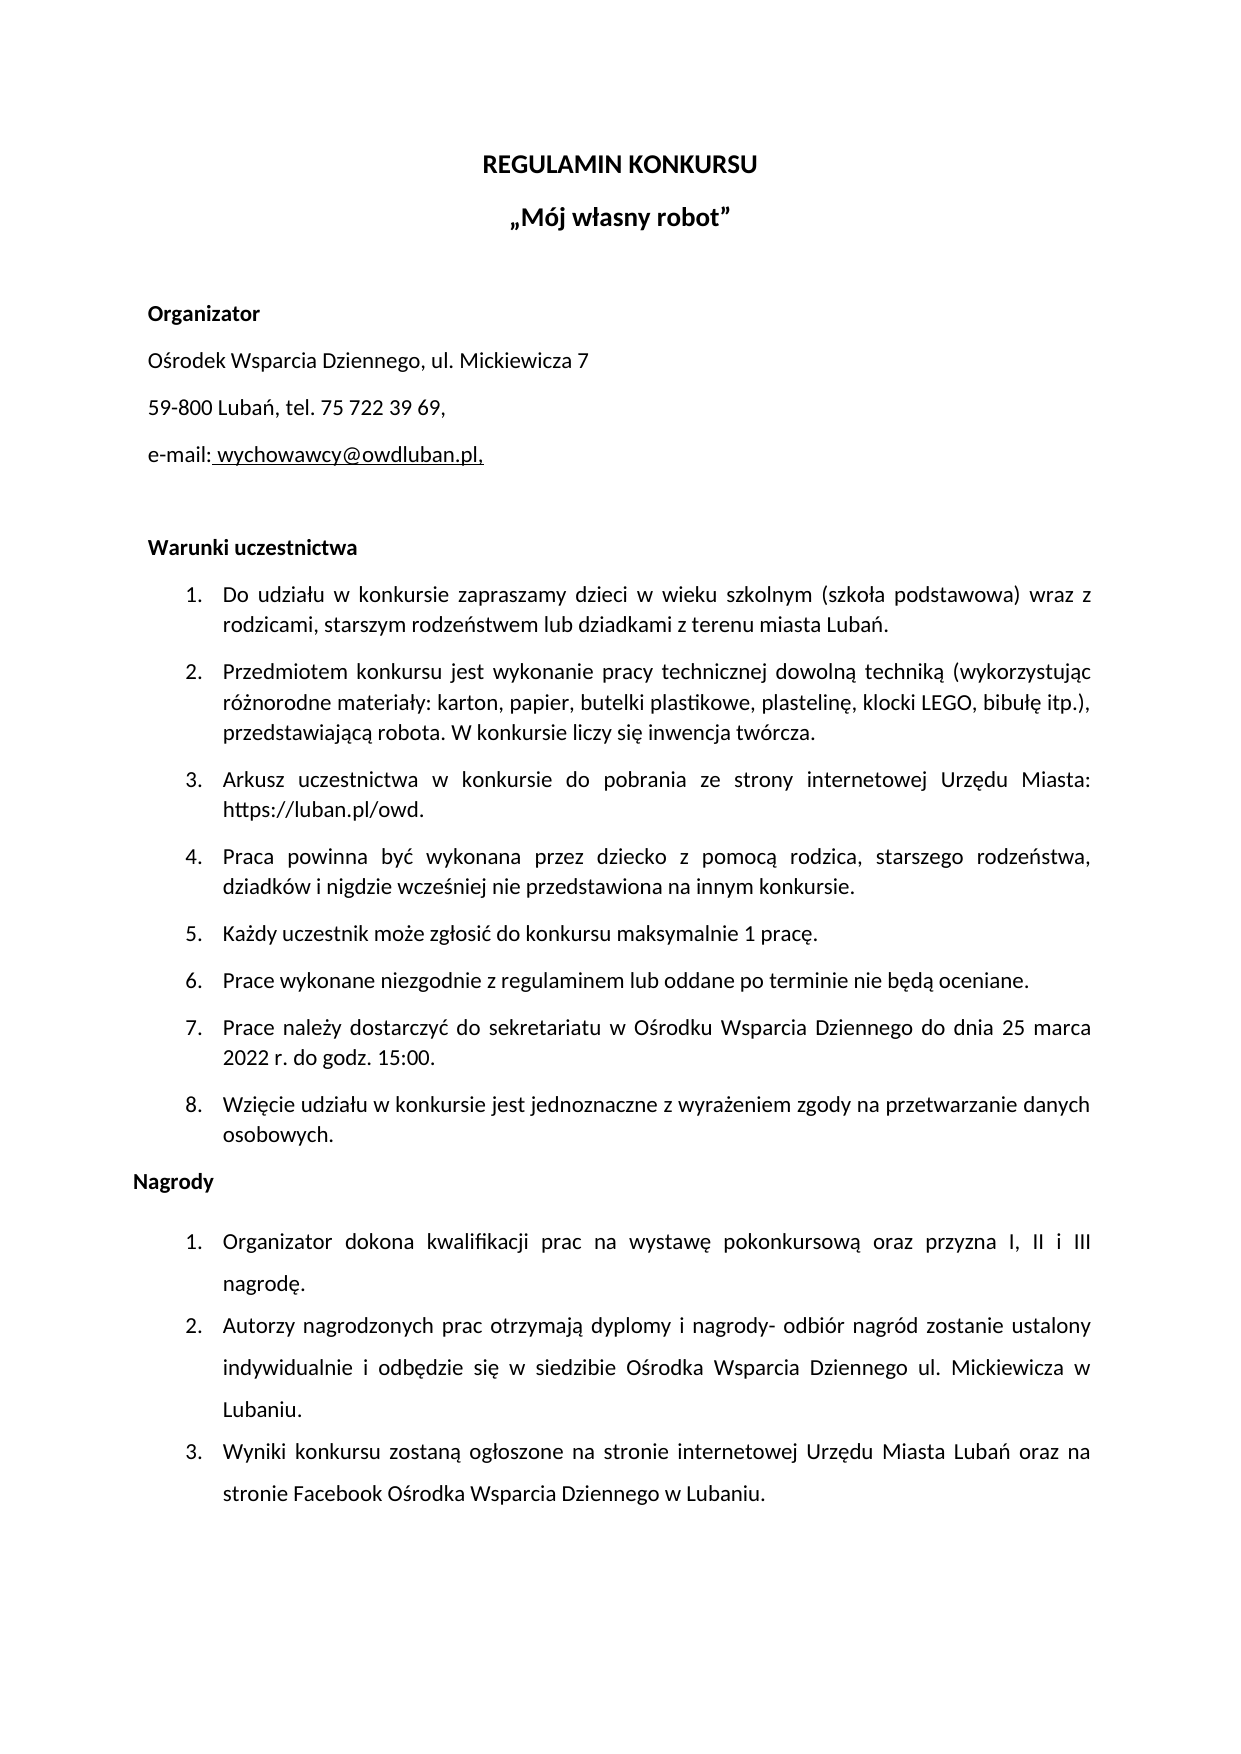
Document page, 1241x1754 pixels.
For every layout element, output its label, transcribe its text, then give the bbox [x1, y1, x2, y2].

list Do udziału w konkursie zapraszamy dzieci w wieku szkolnym (szkoła podstawowa) wraz z rodzicami, starszym rodzeństwem lub dziadkami z terenu miasta Lubań. [185, 580, 1093, 638]
list Nagrody [133, 1167, 1093, 1195]
text 59-800 Lubań, tel. 75 722 39 69, [148, 393, 1093, 421]
text REGULAMIN KONKURSU [148, 148, 1093, 181]
text Warunki uczestnictwa [148, 533, 1093, 561]
list Prace należy dostarczyć do sekretariatu w Ośrodku Wsparcia Dziennego do dnia 25 marca 2022 r. do godz. 15:00. [185, 1013, 1093, 1071]
list Wzięcie udziału w konkursie jest jednoznaczne z wyrażeniem zgody na przetwarzanie danych osobowych. [185, 1090, 1093, 1148]
list Każdy uczestnik może zgłosić do konkursu maksymalnie 1 pracę. [185, 919, 1093, 947]
text e-mail: wychowawcy@owdluban.pl, [148, 440, 1093, 468]
list Praca powinna być wykonana przez dziecko z pomocą rodzica, starszego rodzeństwa, dziadków i nigdzie wcześniej nie przedstawiona na innym konkursie. [185, 842, 1093, 900]
list Arkusz uczestnictwa w konkursie do pobrania ze strony internetowej Urzędu Miasta: https://luban.pl/owd. [185, 765, 1093, 823]
list Autorzy nagrodzonych prac otrzymają dyplomy i nagrody- odbiór nagród zostanie ustalony indywidualnie i odbędzie się w siedzibie Ośrodka Wsparcia Dziennego ul. Mickiewicza w Lubaniu. [185, 1311, 1093, 1423]
list Prace wykonane niezgodnie z regulaminem lub oddane po terminie nie będą oceniane. [185, 966, 1093, 994]
text Ośrodek Wsparcia Dziennego, ul. Mickiewicza 7 [148, 346, 1093, 374]
list Organizator dokona kwalifikacji prac na wystawę pokonkursową oraz przyzna I, II i III nagrodę. [185, 1227, 1093, 1297]
list Wyniki konkursu zostaną ogłoszone na stronie internetowej Urzędu Miasta Lubań oraz na stronie Facebook Ośrodka Wsparcia Dziennego w Lubaniu. [185, 1437, 1093, 1507]
list Przedmiotem konkursu jest wykonanie pracy technicznej dowolną techniką (wykorzystując różnorodne materiały: karton, papier, butelki plastikowe, plastelinę, klocki LEGO, bibułę itp.), przedstawiającą robota. W konkursie liczy się inwencja twórcza. [185, 657, 1093, 746]
text „Mój własny robot” [148, 200, 1093, 233]
text Organizator [148, 299, 1093, 327]
